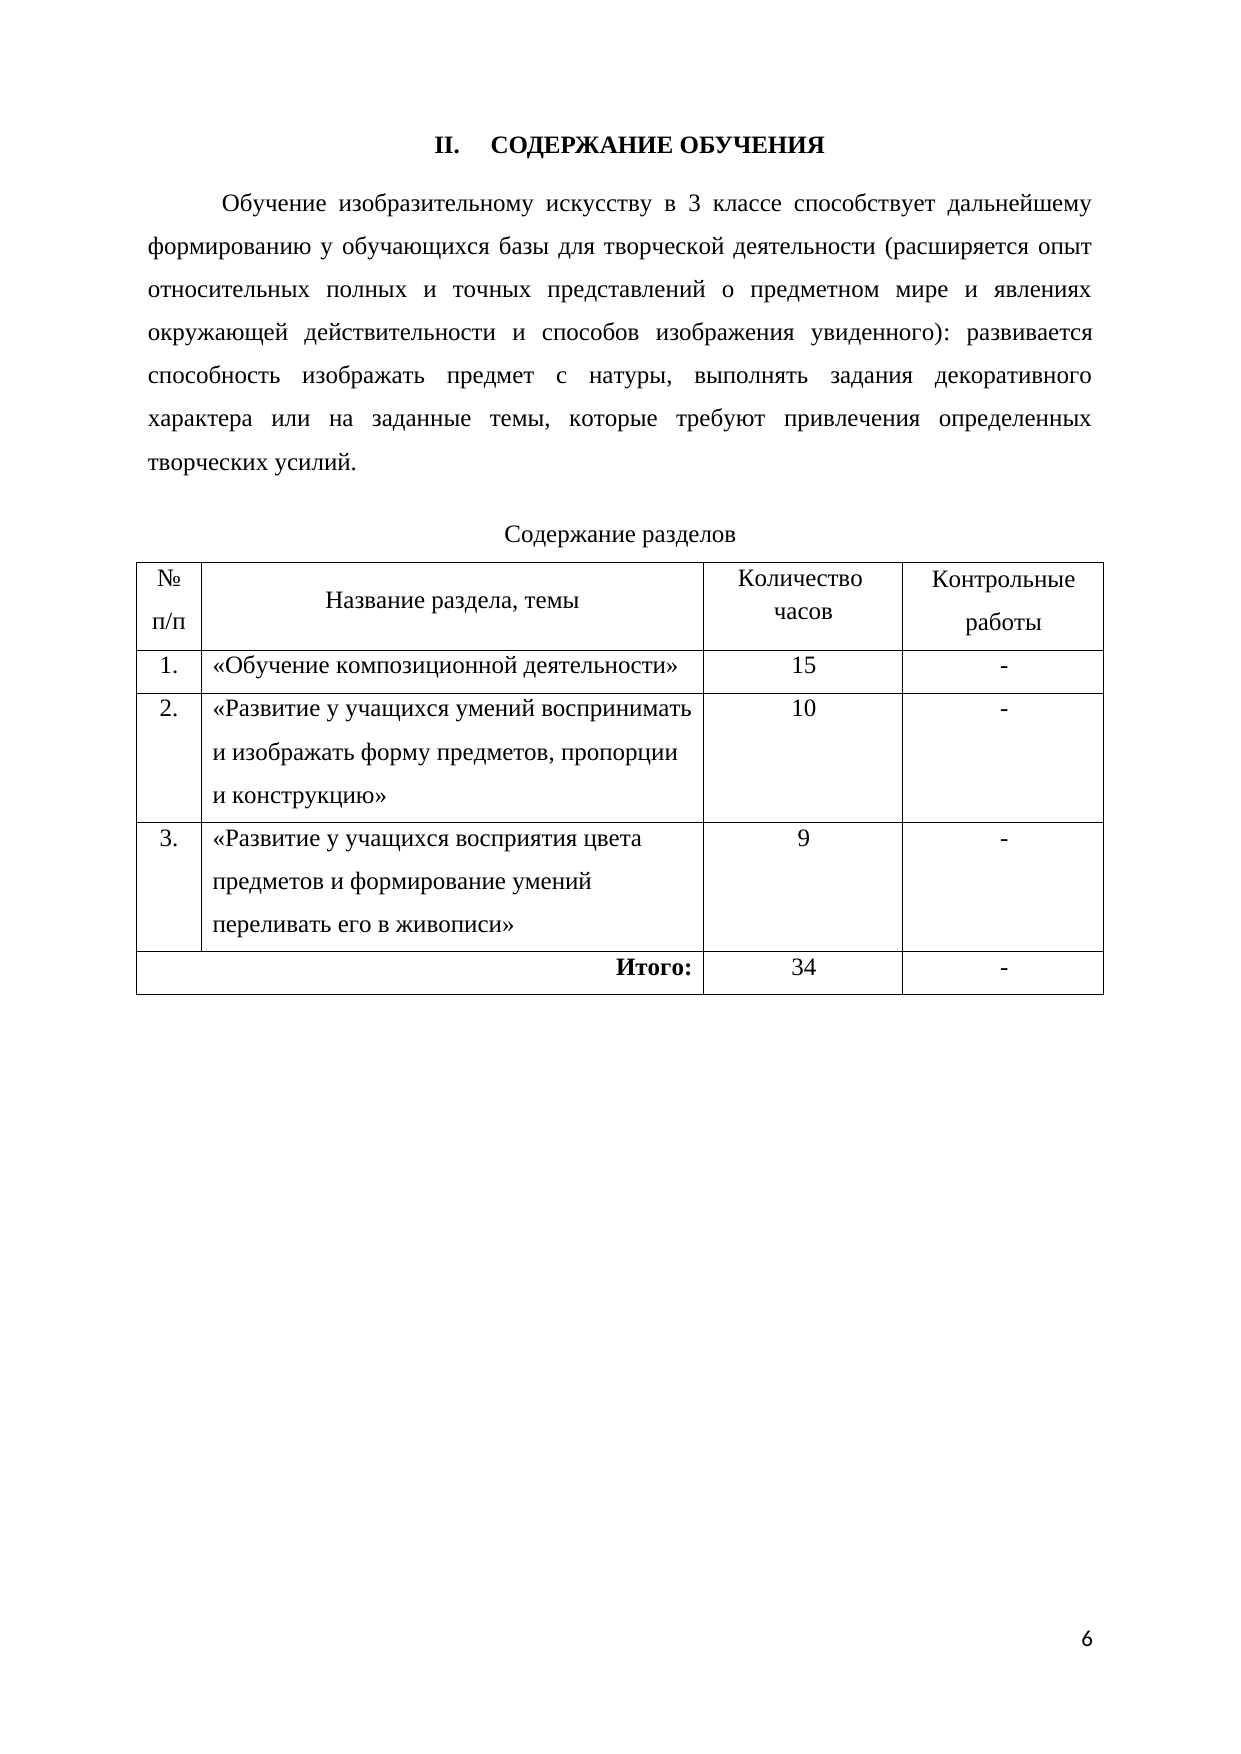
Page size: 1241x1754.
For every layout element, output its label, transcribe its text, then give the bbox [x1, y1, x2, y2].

table_cell «Обучение композиционной деятельности» [202, 651, 703, 692]
table_cell 10 [704, 694, 902, 822]
text Обучение изобразительному искусству в 3 классе способствует дальнейшему формированию у обучающихся базы для творческой деятельности (расширяется опыт относительных полных и точных представлений о предметном мире и явлениях окружающей действительности и способов изображения увиденного): развивается способность изображать предмет с натуры, выполнять задания декоративного характера или на заданные темы, которые требуют привлечения определенных творческих усилий. [148, 188, 1092, 475]
table_cell - [903, 823, 1103, 951]
table_cell 15 [704, 651, 902, 692]
table_header Название раздела, темы [202, 563, 703, 649]
table_cell 34 [704, 952, 902, 994]
table_cell «Развитие у учащихся умений воспринимать и изображать форму предметов, пропорции и конструкцию» [202, 694, 703, 822]
table_cell - [903, 651, 1103, 692]
table_cell 1. [137, 651, 201, 692]
table_cell 2. [137, 694, 201, 822]
table_header Контрольные работы [903, 563, 1103, 649]
table_cell - [903, 694, 1103, 822]
table_cell «Развитие у учащихся восприятия цвета предметов и формирование умений переливать его в живописи» [202, 823, 703, 951]
subtitle СОДЕРЖАНИЕ ОБУЧЕНИЯ [148, 130, 1092, 159]
table_cell Итого: [137, 952, 703, 994]
table_cell 9 [704, 823, 902, 951]
table_cell 3. [137, 823, 201, 951]
table_header Количество часов [704, 563, 902, 649]
text Содержание разделов [148, 519, 1092, 548]
table_cell - [903, 952, 1103, 994]
table_header № п/п [137, 563, 201, 649]
